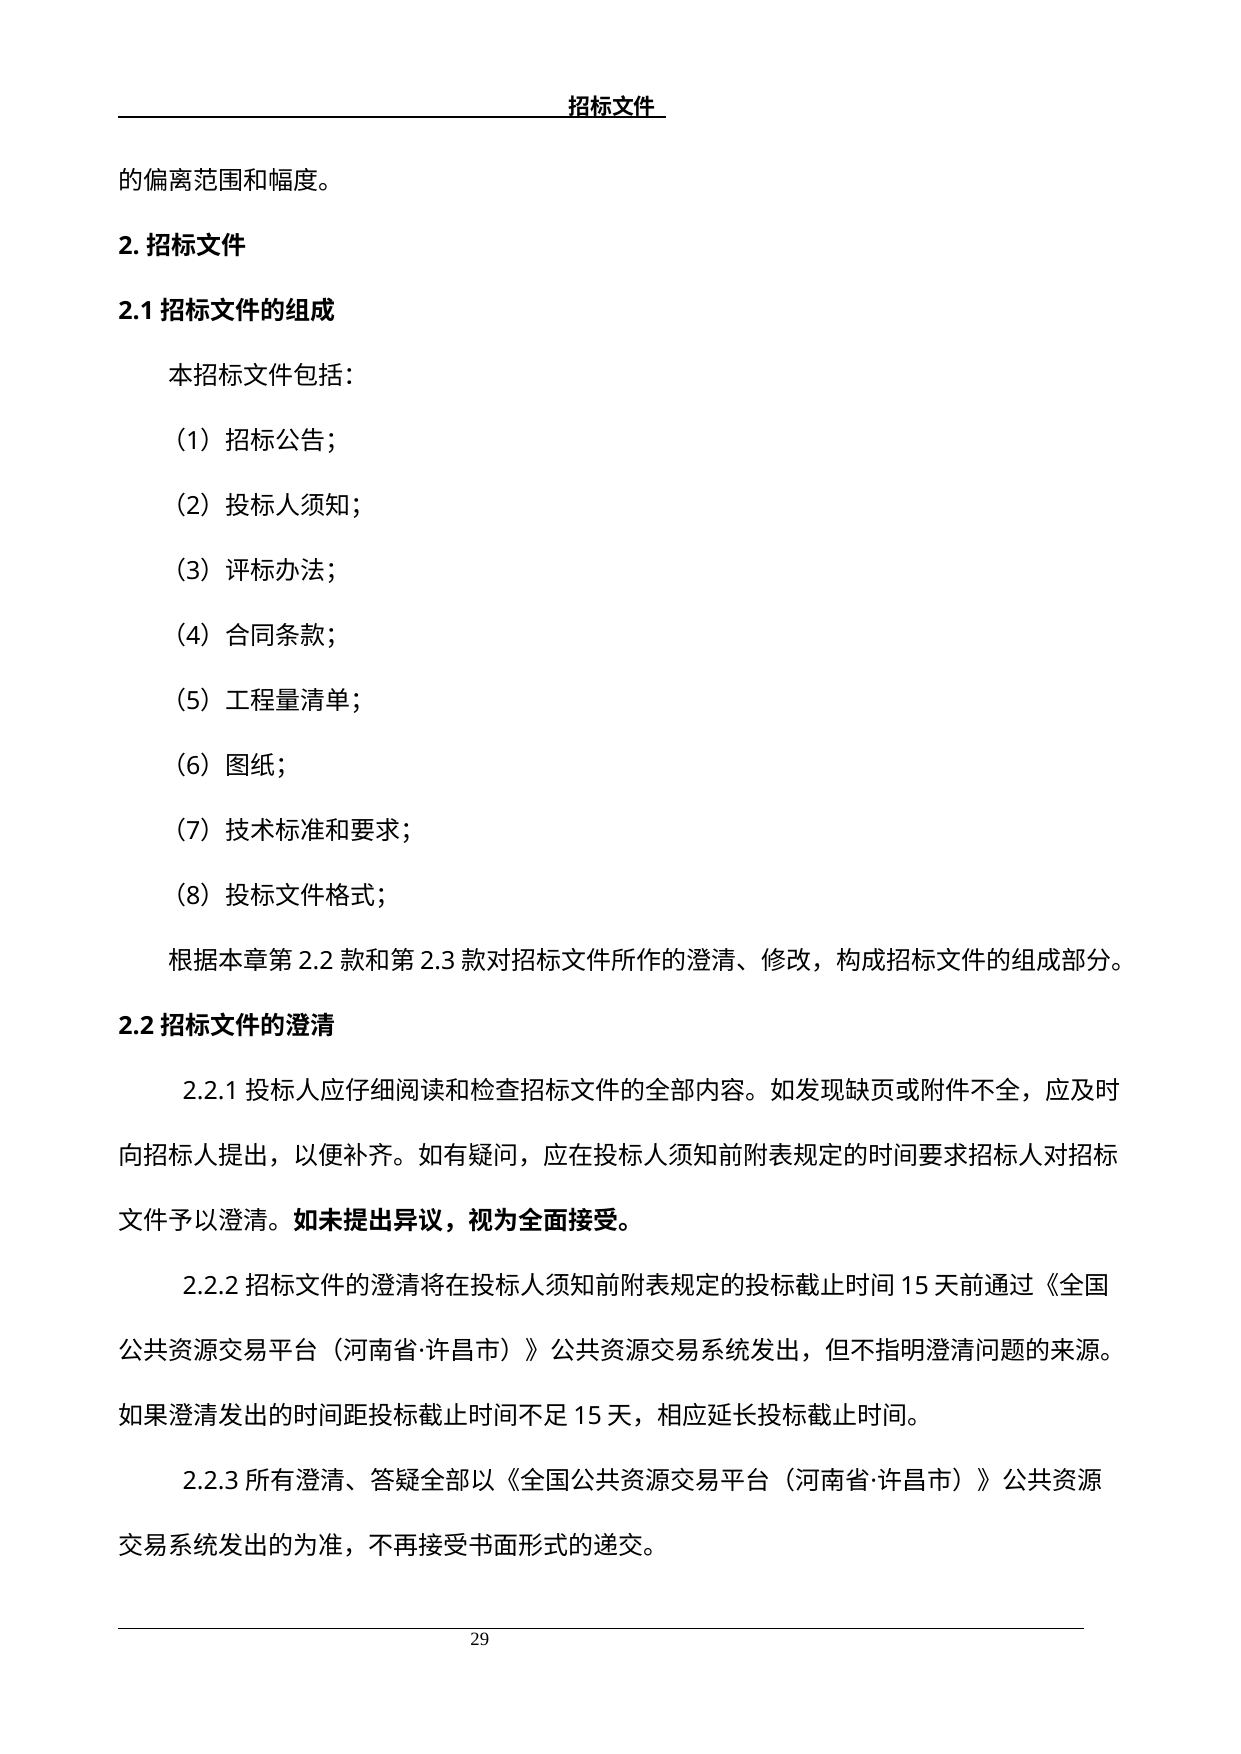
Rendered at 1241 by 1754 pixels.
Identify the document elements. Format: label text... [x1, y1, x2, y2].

text 2.2.1 投标人应仔细阅读和检查招标文件的全部内容。如发现缺页或附件不全，应及时向招标人提出，以便补齐。如有疑问，应在投标人须知前附表规定的时间要求招标人对招标文件予以澄清。如未提出异议，视为全面接受。 [118, 1056, 1122, 1251]
text （1）招标公告； [118, 406, 1122, 471]
text （8）投标文件格式； [118, 861, 1122, 926]
text （4）合同条款； [118, 601, 1122, 666]
text 本招标文件包括： [118, 341, 1122, 406]
text 2.2.2 招标文件的澄清将在投标人须知前附表规定的投标截止时间15天前通过《全国公共资源交易平台（河南省·许昌市）》公共资源交易系统发出，但不指明澄清问题的来源。如果澄清发出的时间距投标截止时间不足15天，相应延长投标截止时间。 [118, 1251, 1122, 1446]
text （2）投标人须知； [118, 471, 1122, 536]
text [118, 146, 1122, 211]
text （5）工程量清单； [118, 666, 1122, 731]
text （7）技术标准和要求； [118, 796, 1122, 861]
text 根据本章第2.2 款和第2.3 款对招标文件所作的澄清、修改，构成招标文件的组成部分。 [118, 926, 1122, 991]
text （3）评标办法； [118, 536, 1122, 601]
text 2.1 招标文件的组成 [118, 276, 1122, 341]
text 2.2.3 所有澄清、答疑全部以《全国公共资源交易平台（河南省·许昌市）》公共资源交易系统发出的为准，不再接受书面形式的递交。 [118, 1446, 1122, 1576]
text 2.2 招标文件的澄清 [118, 991, 1122, 1056]
text （6）图纸； [118, 731, 1122, 796]
text 2. 招标文件 [118, 211, 1122, 276]
